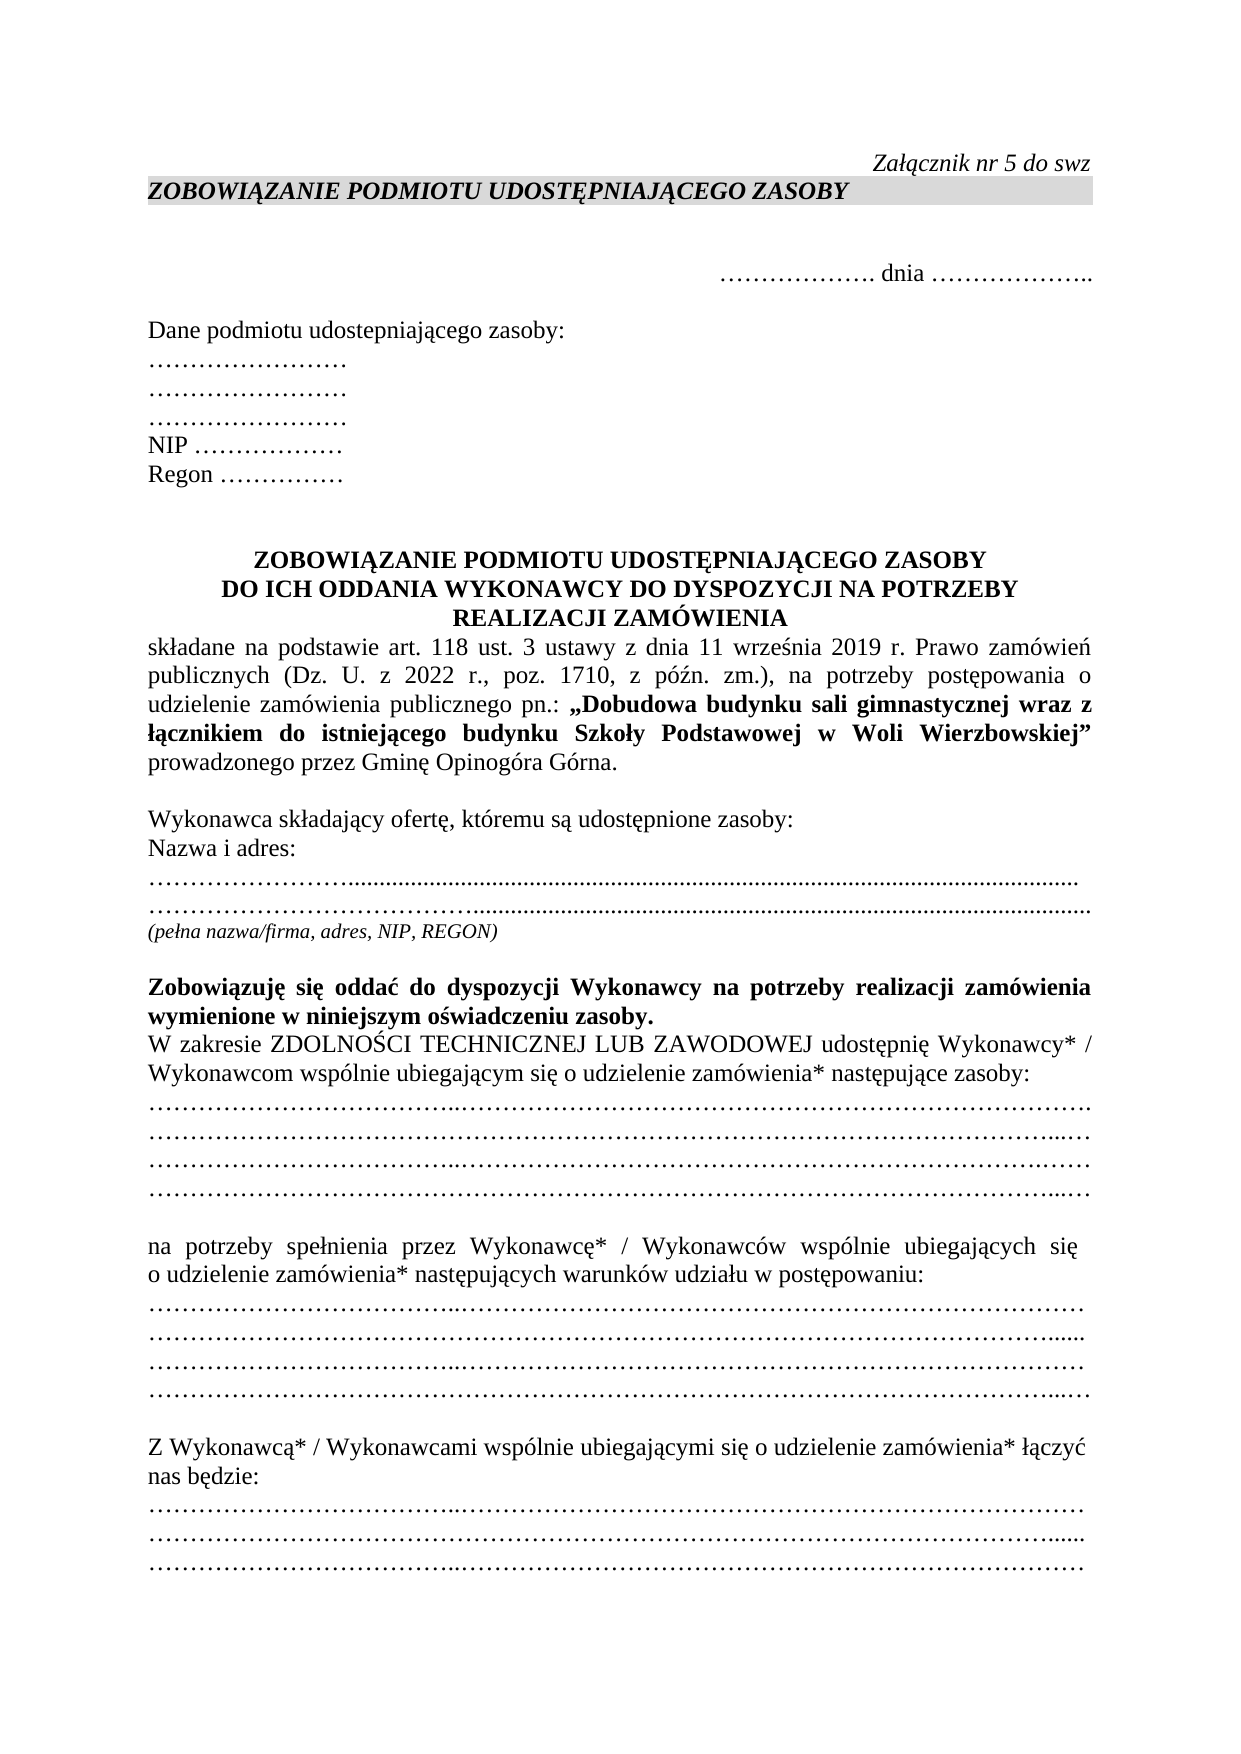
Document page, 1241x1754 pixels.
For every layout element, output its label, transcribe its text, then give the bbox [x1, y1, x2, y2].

text Nazwa i adres: ……………………..................................................................................................................... [148, 833, 1093, 890]
text ………………………………………………………………………………………………...... [148, 1317, 1093, 1346]
text NIP ……………… [148, 430, 1093, 459]
text …………………… [148, 402, 1093, 430]
text W zakresie ZDOLNOŚCI TECHNICZNEJ LUB ZAWODOWEJ udostępnię Wykonawcy* / Wykonawcom wspólnie ubiegającym się o udzielenie zamówienia* następujące zasoby: [148, 1029, 1093, 1087]
text ………………………………..…………………………………………………………….…… [148, 1144, 1093, 1173]
text DO ICH ODDANIA WYKONAWCY DO DYSPOZYCJI NA POTRZEBY REALIZACJI ZAMÓWIENIA [148, 574, 1093, 632]
text ZOBOWIĄZANIE PODMIOTU UDOSTĘPNIAJĄCEGO ZASOBY [148, 545, 1093, 574]
text ………………. dnia ……………….. [579, 258, 1093, 287]
text ………………………………………………………………………………………………...… [148, 1374, 1093, 1403]
text ………………………………..………………………………………………………………… [148, 1346, 1093, 1374]
text …………………… [148, 373, 1093, 402]
text składane na podstawie art. 118 ust. 3 ustawy z dnia 11 września 2019 r. Prawo zamówień publicznych (Dz. U. z 2022 r., poz. 1710, z późn. zm.), na potrzeby postępowania o udzielenie zamówienia publicznego pn.: „Dobudowa budynku sali gimnastycznej wraz z łącznikiem do istniejącego budynku Szkoły Podstawowej w Woli Wierzbowskiej” prowadzonego przez Gminę Opinogóra Górna. [148, 632, 1093, 775]
text ………………………………..…………………………………………………………………. [148, 1087, 1093, 1116]
text ………………………………..………………………………………………………………… [148, 1489, 1093, 1518]
text Dane podmiotu udostepniającego zasoby: [148, 315, 1093, 344]
text Zobowiązuję się oddać do dyspozycji Wykonawcy na potrzeby realizacji zamówienia wymienione w niniejszym oświadczeniu zasoby. [148, 972, 1093, 1029]
text Załącznik nr 5 do swz [148, 148, 1093, 176]
text ………………………………………………………………………………………………...… [148, 1173, 1093, 1202]
text …………………… [148, 344, 1093, 373]
text ………………………………………………………………………………………………...... [148, 1518, 1093, 1547]
text Z Wykonawcą* / Wykonawcami wspólnie ubiegającymi się o udzielenie zamówienia* łączyć nas będzie: [148, 1432, 1093, 1489]
text ………………………………..………………………………………………………………… [148, 1288, 1093, 1317]
text ZOBOWIĄZANIE PODMIOTU UDOSTĘPNIAJĄCEGO ZASOBY [148, 176, 1093, 205]
text …………………………………................................................................................................... [148, 890, 1093, 919]
text ………………………………..………………………………………………………………… [148, 1547, 1093, 1576]
text Wykonawca składający ofertę, któremu są udostępnione zasoby: [148, 804, 1093, 833]
text ………………………………………………………………………………………………...… [148, 1116, 1093, 1144]
text (pełna nazwa/firma, adres, NIP, REGON) [148, 919, 1093, 943]
text na potrzeby spełnienia przez Wykonawcę* / Wykonawców wspólnie ubiegających się o udzielenie zamówienia* następujących warunków udziału w postępowaniu: [148, 1231, 1093, 1288]
text Regon …………… [148, 459, 1093, 488]
